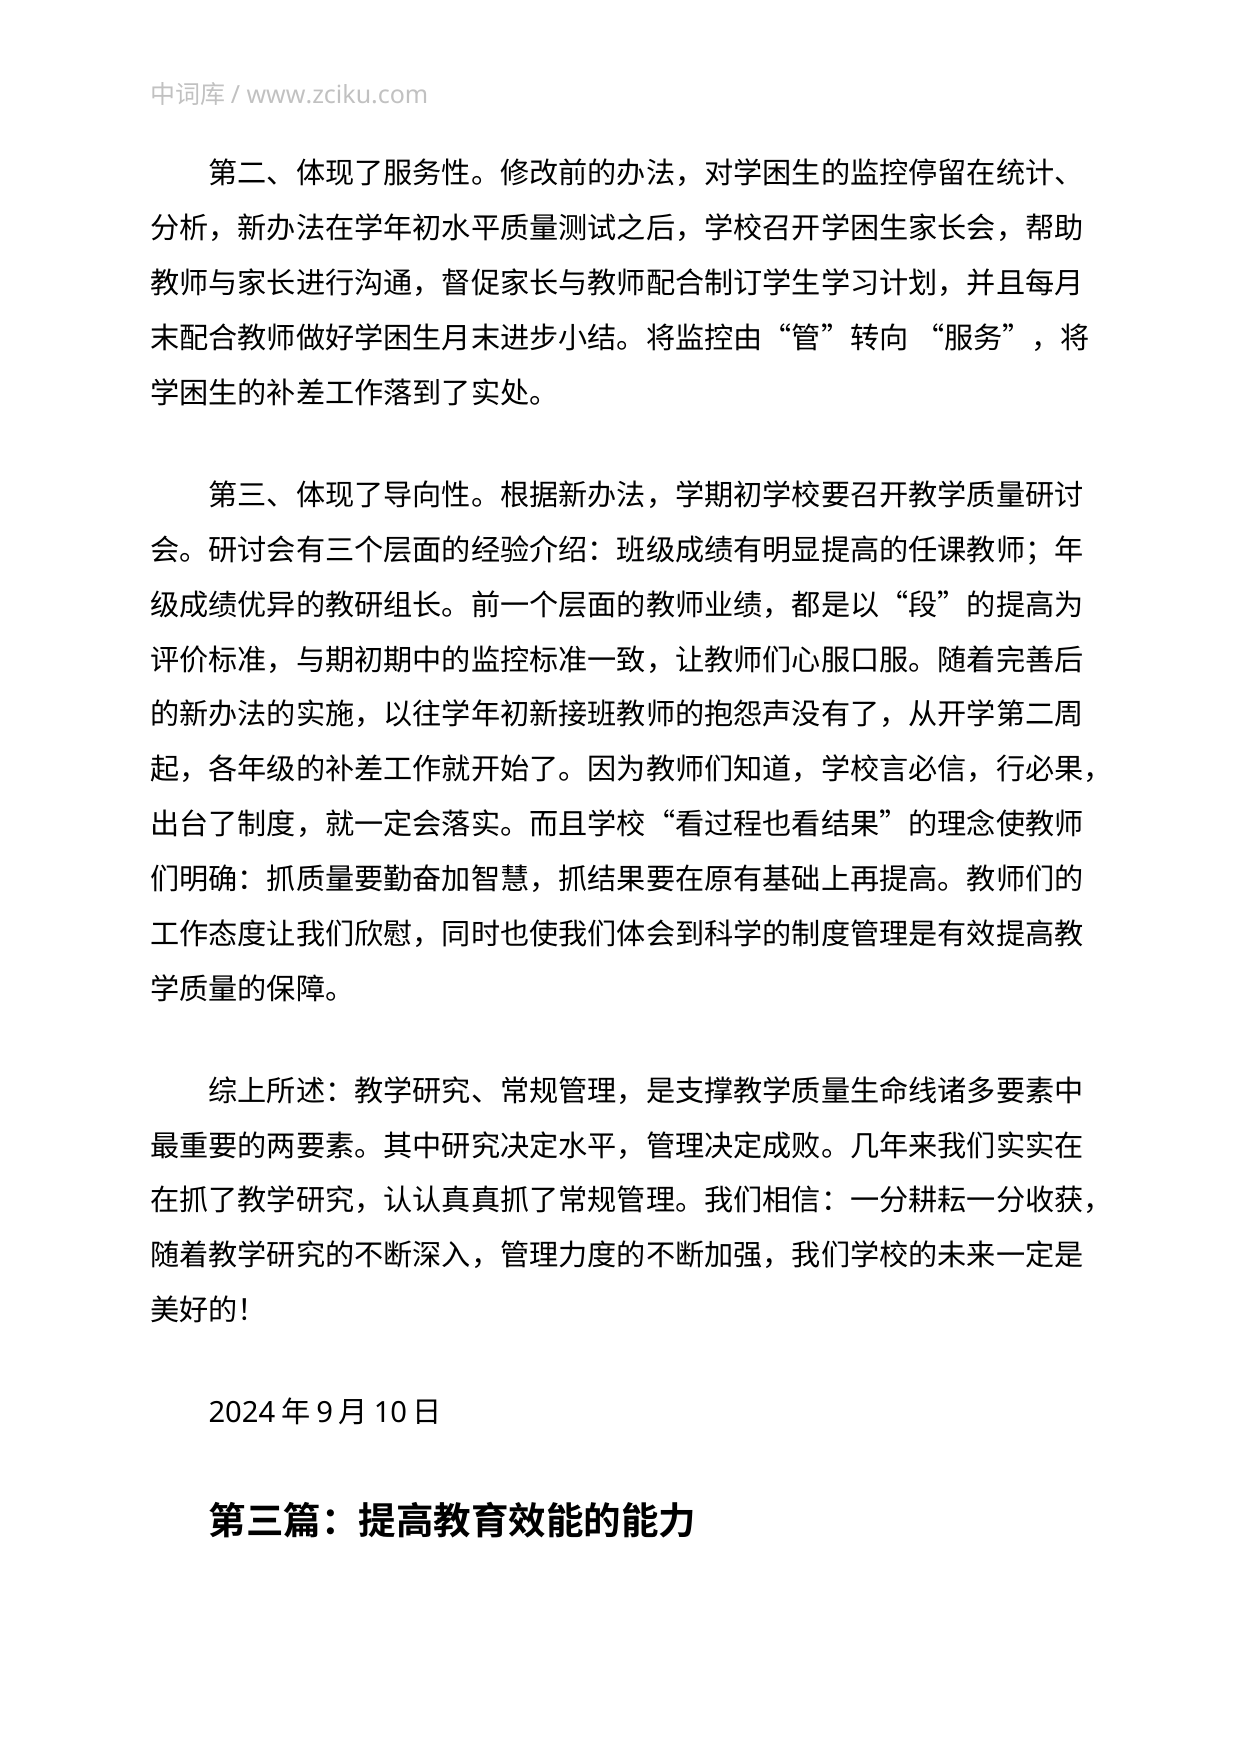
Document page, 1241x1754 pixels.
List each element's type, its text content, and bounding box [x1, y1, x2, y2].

text 第三篇：提高教育效能的能力 [150, 1491, 1090, 1545]
text 第二、体现了服务性。修改前的办法，对学困生的监控停留在统计、分析，新办法在学年初水平质量测试之后，学校召开学困生家长会，帮助教师与家长进行沟通，督促家长与教师配合制订学生学习计划，并且每月末配合教师做好学困生月末进步小结。将监控由“管”转向 “服务”，将学困生的补差工作落到了实处。 [150, 150, 1090, 412]
text 综上所述：教学研究、常规管理，是支撑教学质量生命线诸多要素中最重要的两要素。其中研究决定水平，管理决定成败。几年来我们实实在在抓了教学研究，认认真真抓了常规管理。我们相信：一分耕耘一分收获，随着教学研究的不断深入，管理力度的不断加强，我们学校的未来一定是美好的！ [150, 1067, 1090, 1329]
text 2024年9月10日 [150, 1388, 1090, 1431]
text 第三、体现了导向性。根据新办法，学期初学校要召开教学质量研讨会。研讨会有三个层面的经验介绍：班级成绩有明显提高的任课教师；年级成绩优异的教研组长。前一个层面的教师业绩，都是以“段”的提高为评价标准，与期初期中的监控标准一致，让教师们心服口服。随着完善后的新办法的实施，以往学年初新接班教师的抱怨声没有了，从开学第二周起，各年级的补差工作就开始了。因为教师们知道，学校言必信，行必果，出台了制度，就一定会落实。而且学校“看过程也看结果”的理念使教师们明确：抓质量要勤奋加智慧，抓结果要在原有基础上再提高。教师们的工作态度让我们欣慰，同时也使我们体会到科学的制度管理是有效提高教学质量的保障。 [150, 471, 1090, 1008]
